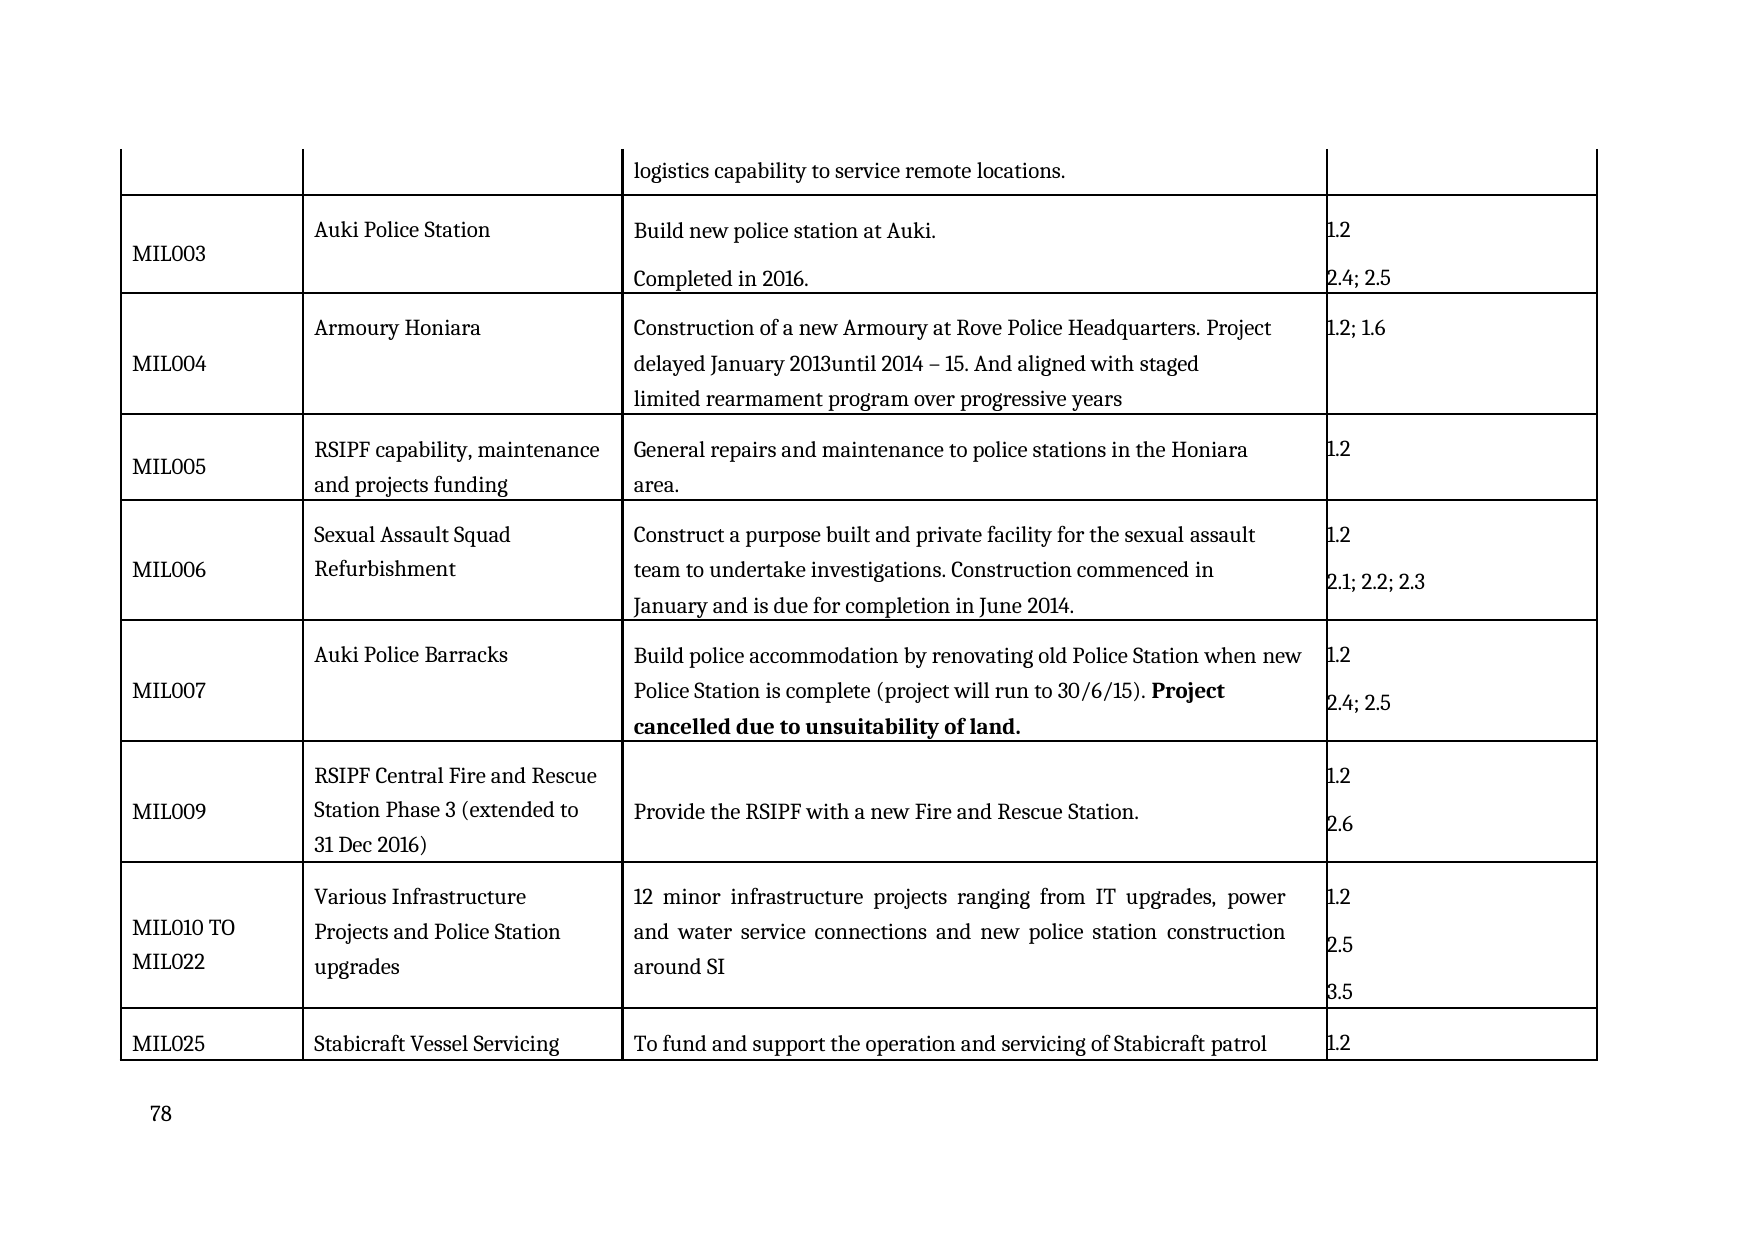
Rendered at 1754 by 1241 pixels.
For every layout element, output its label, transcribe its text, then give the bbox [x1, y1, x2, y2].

table_header [1328, 149, 1596, 194]
table_cell 1.2 2.4; 2.5 [1328, 621, 1596, 740]
table_cell Construct a purpose built and private facility for the sexual assault team to undertake investigations. Construction commenced in January and is due for completion in June 2014. [624, 501, 1326, 619]
table_cell 1.2; 1.6 [1328, 294, 1596, 413]
table_cell Auki Police Barracks [304, 621, 621, 740]
table_cell Sexual Assault Squad Refurbishment [304, 501, 621, 619]
table_cell General repairs and maintenance to police stations in the Honiara area. [624, 415, 1326, 498]
table_cell MIL006 [122, 501, 302, 619]
table_cell To fund and support the operation and servicing of Stabicraft patrol [624, 1009, 1326, 1059]
table_header [122, 149, 302, 194]
table_cell RSIPF Central Fire and Rescue Station Phase 3 (extended to 31 Dec 2016) [304, 742, 621, 861]
table_cell 1.2 2.4; 2.5 [1328, 196, 1596, 292]
table_cell 1.2 2.1; 2.2; 2.3 [1328, 501, 1596, 619]
table_cell 1.2 2.5 3.5 [1328, 863, 1596, 1007]
table_cell 12 minor infrastructure projects ranging from IT upgrades, power and water service connections and new police station construction around SI [624, 863, 1326, 1007]
table_cell MIL004 [122, 294, 302, 413]
table_header logistics capability to service remote locations. [624, 149, 1326, 194]
table_header [304, 149, 621, 194]
table_cell 1.2 [1328, 1009, 1596, 1059]
table_cell MIL025 [122, 1009, 302, 1059]
table_cell 1.2 [1328, 415, 1596, 498]
table_cell MIL010 TO MIL022 [122, 863, 302, 1007]
table_cell Build police accommodation by renovating old Police Station when new Police Station is complete (project will run to 30/6/15). Project cancelled due to unsuitability of land. [624, 621, 1326, 740]
table_cell RSIPF capability, maintenance and projects funding [304, 415, 621, 498]
table_cell MIL003 [122, 196, 302, 292]
table_cell Construction of a new Armoury at Rove Police Headquarters. Project delayed January 2013until 2014 – 15. And aligned with staged limited rearmament program over progressive years [624, 294, 1326, 413]
table_cell Provide the RSIPF with a new Fire and Rescue Station. [624, 742, 1326, 861]
table_cell Build new police station at Auki. Completed in 2016. [624, 196, 1326, 292]
table_cell MIL005 [122, 415, 302, 498]
table_cell Various Infrastructure Projects and Police Station upgrades [304, 863, 621, 1007]
table_cell Armoury Honiara [304, 294, 621, 413]
table_cell Stabicraft Vessel Servicing [304, 1009, 621, 1059]
table_cell MIL009 [122, 742, 302, 861]
table_cell MIL007 [122, 621, 302, 740]
table_cell Auki Police Station [304, 196, 621, 292]
table_cell 1.2 2.6 [1328, 742, 1596, 861]
